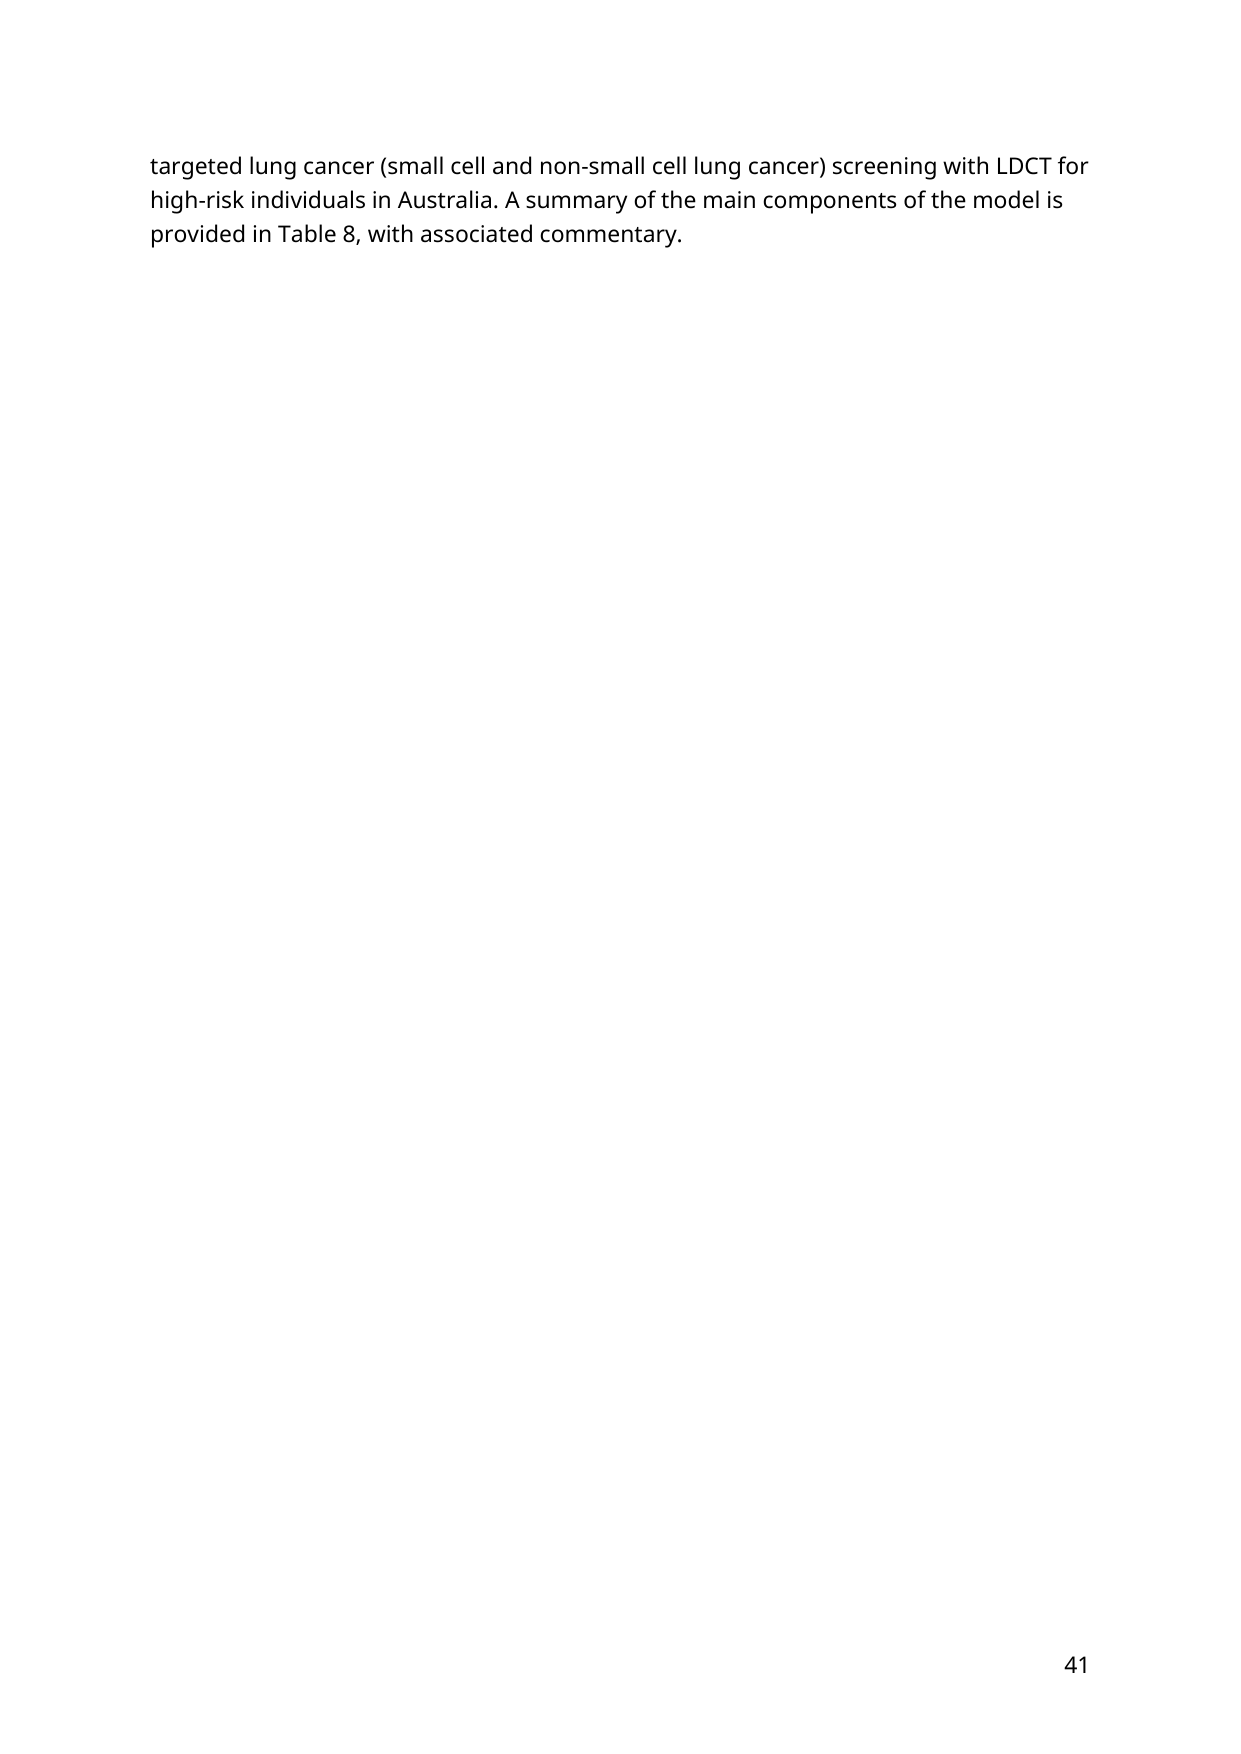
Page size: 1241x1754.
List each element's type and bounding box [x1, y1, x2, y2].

text [150, 150, 1090, 249]
